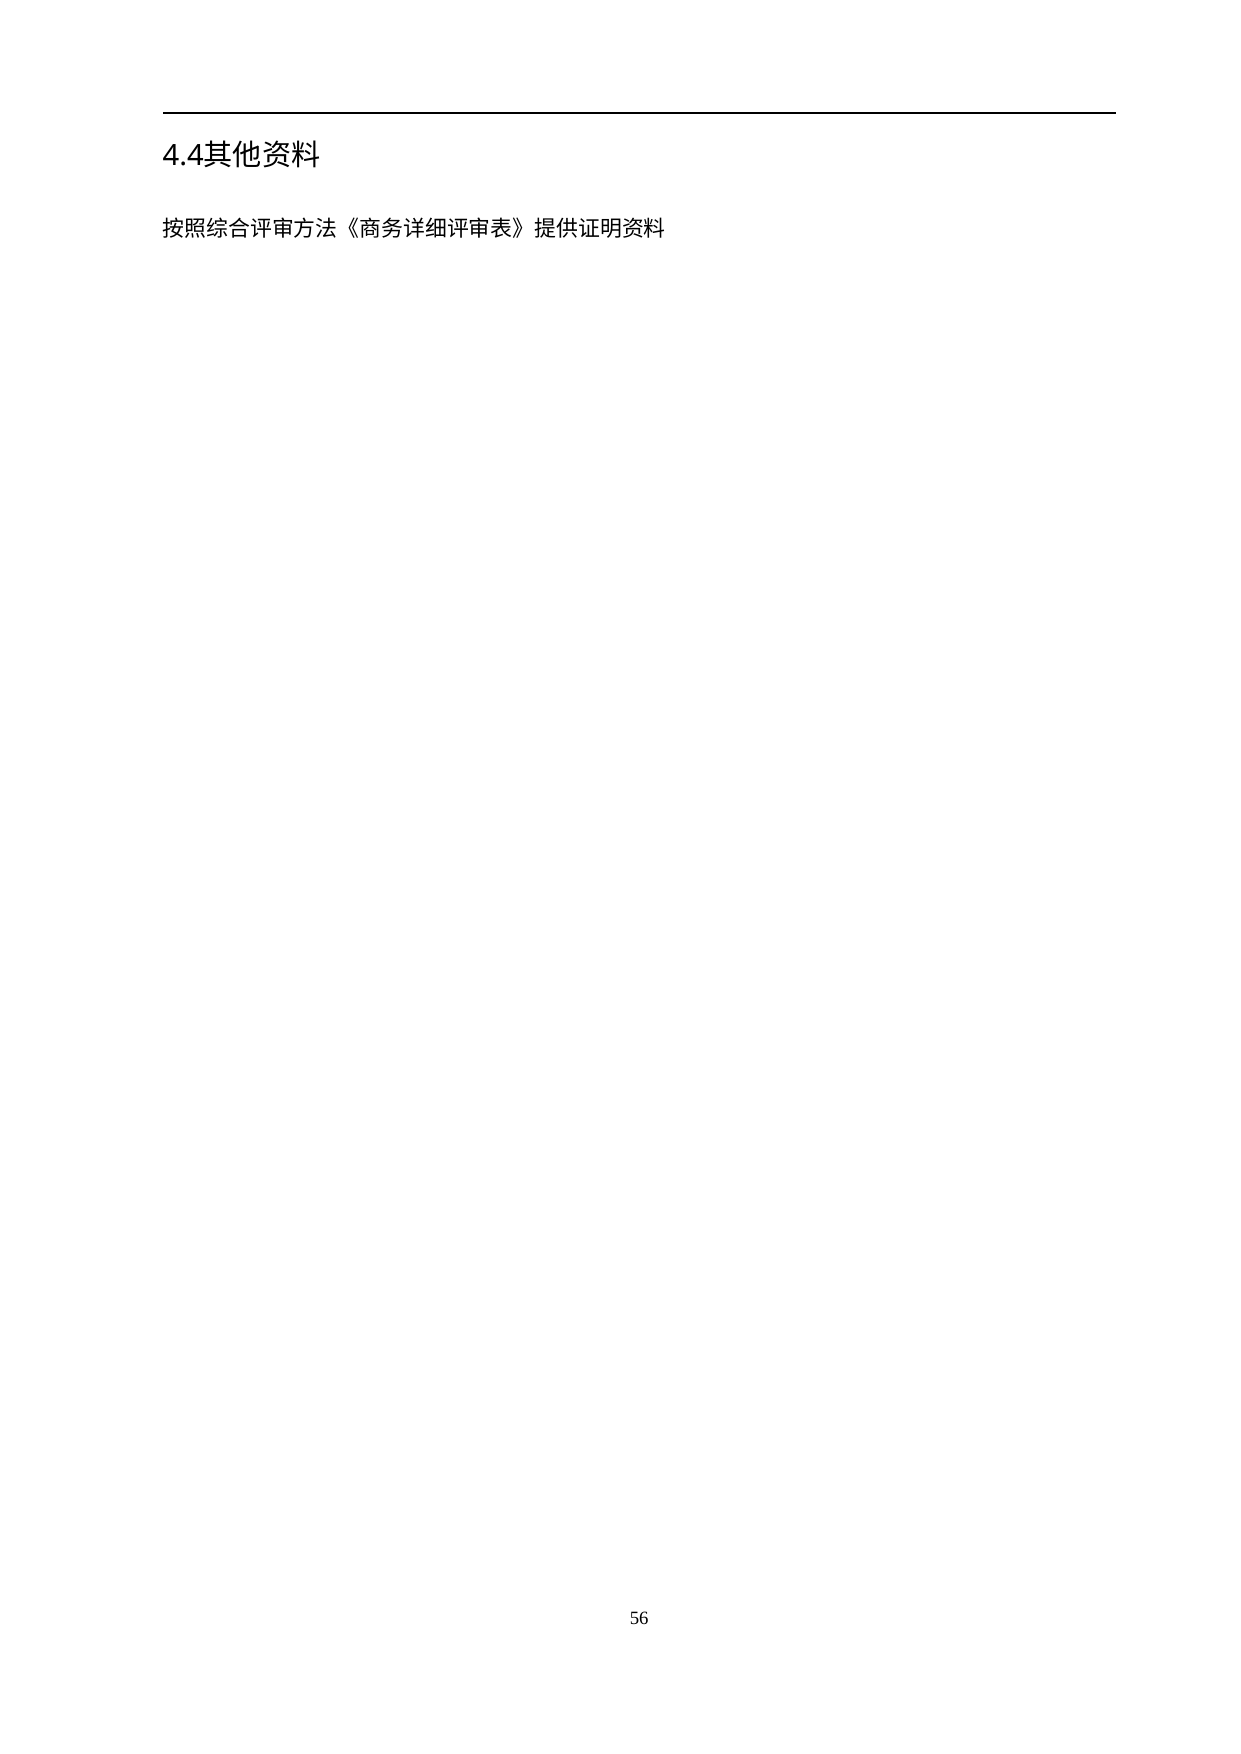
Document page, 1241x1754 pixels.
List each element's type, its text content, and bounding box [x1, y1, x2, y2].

subtitle 4.4其他资料 [162, 132, 1028, 174]
text 按照综合评审方法《商务详细评审表》提供证明资料 [162, 211, 1116, 243]
